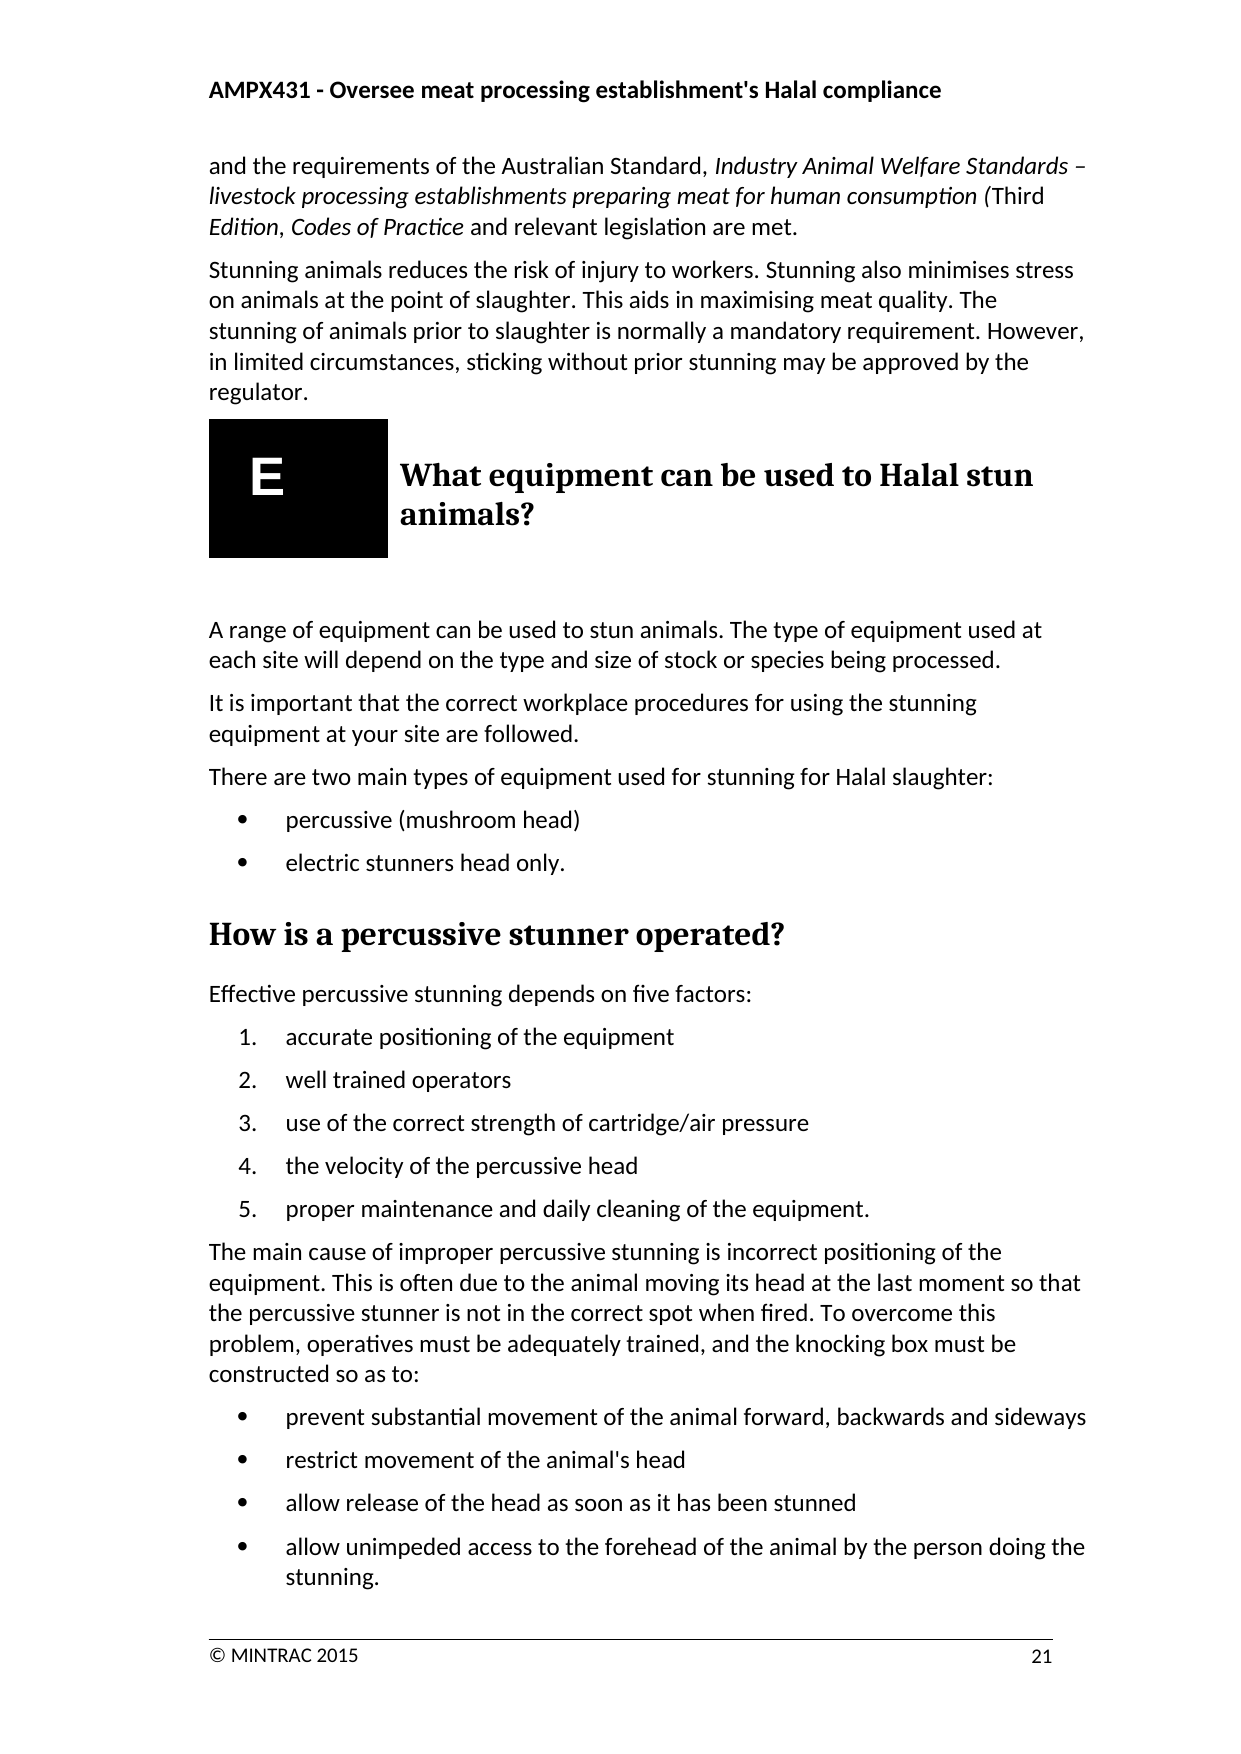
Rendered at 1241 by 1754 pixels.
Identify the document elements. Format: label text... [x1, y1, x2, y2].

text There are two main types of equipment used for stunning for Halal slaughter: [208, 761, 1090, 791]
table_header E [209, 419, 388, 558]
list restrict movement of the animal's head [238, 1444, 1090, 1475]
text The main cause of improper percussive stunning is incorrect positioning of the equipment. This is often due to the animal moving its head at the last moment so that the percussive stunner is not in the correct spot when fired. To overcome this problem, operatives must be adequately trained, and the knocking box must be constructed so as to: [208, 1236, 1090, 1389]
table_header What equipment can be used to Halal stun animals? [389, 419, 1072, 558]
list percussive (mushroom head) [238, 804, 1090, 834]
text A range of equipment can be used to stun animals. The type of equipment used at each site will depend on the type and size of stock or species being processed. [208, 614, 1090, 675]
list use of the correct strength of cartridge/air pressure [238, 1107, 1090, 1138]
subtitle How is a percussive stunner operated? [208, 915, 1090, 953]
list allow release of the head as soon as it has been stunned [238, 1488, 1090, 1518]
list the velocity of the percussive head [238, 1150, 1090, 1181]
list allow unimpeded access to the forehead of the animal by the person doing the stunning. [238, 1531, 1090, 1592]
list electric stunners head only. [238, 847, 1090, 877]
list accurate positioning of the equipment [238, 1021, 1090, 1052]
text Effective percussive stunning depends on five factors: [208, 978, 1090, 1009]
text It is important that the correct workplace procedures for using the stunning equipment at your site are followed. [208, 687, 1090, 748]
text Stunning animals reduces the risk of injury to workers. Stunning also minimises stress on animals at the point of slaughter. This aids in maximising meat quality. The stunning of animals prior to slaughter is normally a mandatory requirement. However, in limited circumstances, sticking without prior stunning may be approved by the regulator. [208, 254, 1090, 407]
list well trained operators [238, 1064, 1090, 1095]
list proper maintenance and daily cleaning of the equipment. [238, 1193, 1090, 1224]
list prevent substantial movement of the animal forward, backwards and sideways [238, 1402, 1090, 1432]
